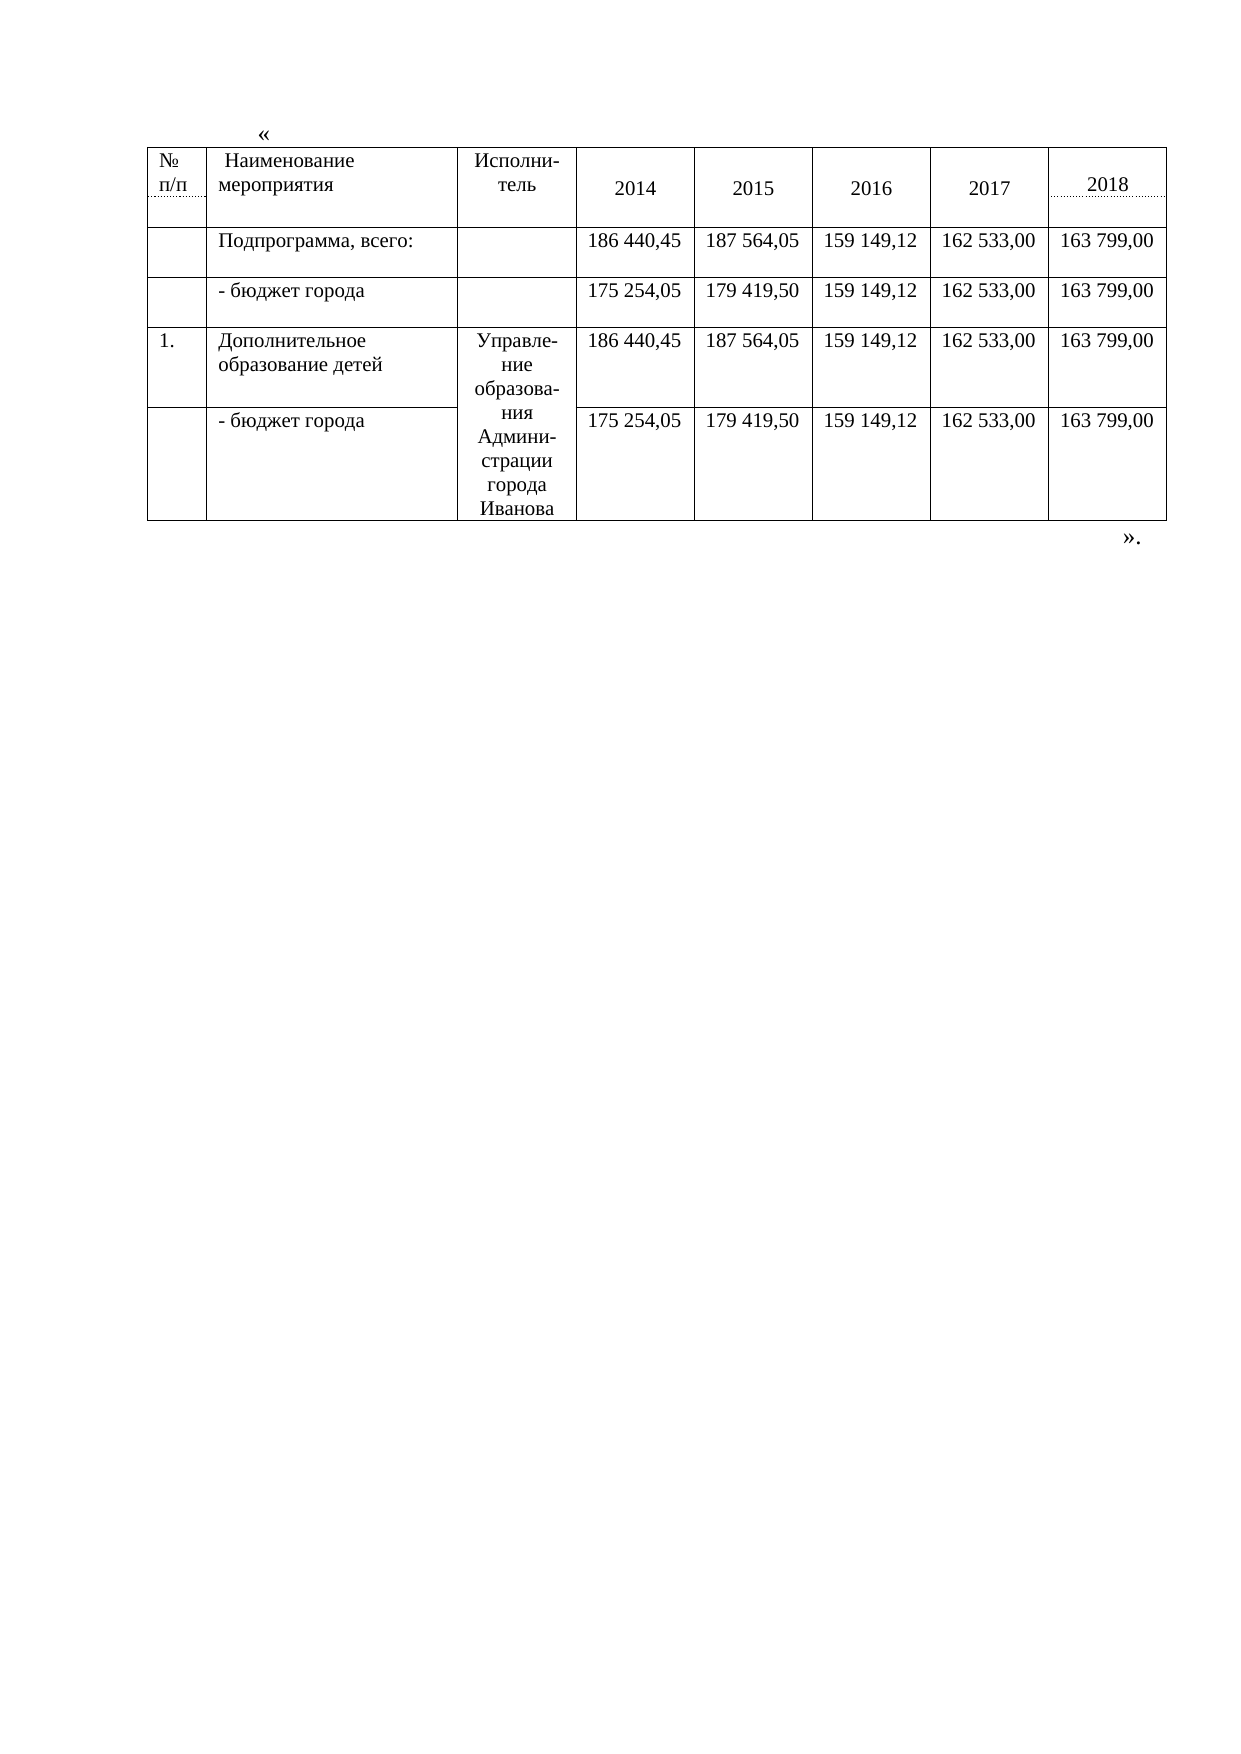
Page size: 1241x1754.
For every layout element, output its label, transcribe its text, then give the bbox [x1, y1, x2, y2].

table_cell 187 564,05 [695, 328, 812, 407]
table_cell [148, 408, 206, 520]
table_cell 179 419,50 [695, 278, 812, 327]
table_cell [148, 228, 206, 277]
table_cell 163 799,00 [1049, 228, 1166, 277]
table_cell 163 799,00 [1049, 408, 1166, 520]
table_header № п/п [148, 148, 206, 196]
table_cell [1049, 196, 1166, 227]
table_header 2016 [813, 148, 930, 227]
table_header Наименование мероприятия [207, 148, 457, 227]
table_header 2014 [577, 148, 694, 227]
table_header 2015 [695, 148, 812, 227]
table_cell 162 533,00 [931, 278, 1048, 327]
table_cell 175 254,05 [577, 278, 694, 327]
table_cell 162 533,00 [931, 328, 1048, 407]
table_header 2018 [1049, 148, 1166, 196]
table_cell 186 440,45 [577, 328, 694, 407]
table_cell [458, 228, 576, 277]
table_cell 159 149,12 [813, 408, 930, 520]
table_cell 163 799,00 [1049, 328, 1166, 407]
text « [177, 118, 1152, 147]
text ». [148, 521, 1152, 550]
table_cell Дополнительное образование детей [207, 328, 457, 407]
table_cell - бюджет города [207, 408, 457, 520]
table_header 2017 [931, 148, 1048, 227]
table_cell [458, 278, 576, 327]
table_cell 159 149,12 [813, 278, 930, 327]
table_cell 175 254,05 [577, 408, 694, 520]
table_cell 187 564,05 [695, 228, 812, 277]
table_cell Подпрограмма, всего: [207, 228, 457, 277]
table_cell 159 149,12 [813, 228, 930, 277]
table_cell 162 533,00 [931, 408, 1048, 520]
table_cell - бюджет города [207, 278, 457, 327]
table_cell 159 149,12 [813, 328, 930, 407]
table_cell 1. [148, 328, 206, 407]
table_cell 186 440,45 [577, 228, 694, 277]
table_cell [148, 196, 206, 227]
table_cell Управле-ние образова-ния Админи-страции города Иванова [458, 328, 576, 520]
table_header Исполни-тель [458, 148, 576, 227]
table_cell 162 533,00 [931, 228, 1048, 277]
table_cell 179 419,50 [695, 408, 812, 520]
table_cell 163 799,00 [1049, 278, 1166, 327]
table_cell [148, 278, 206, 327]
